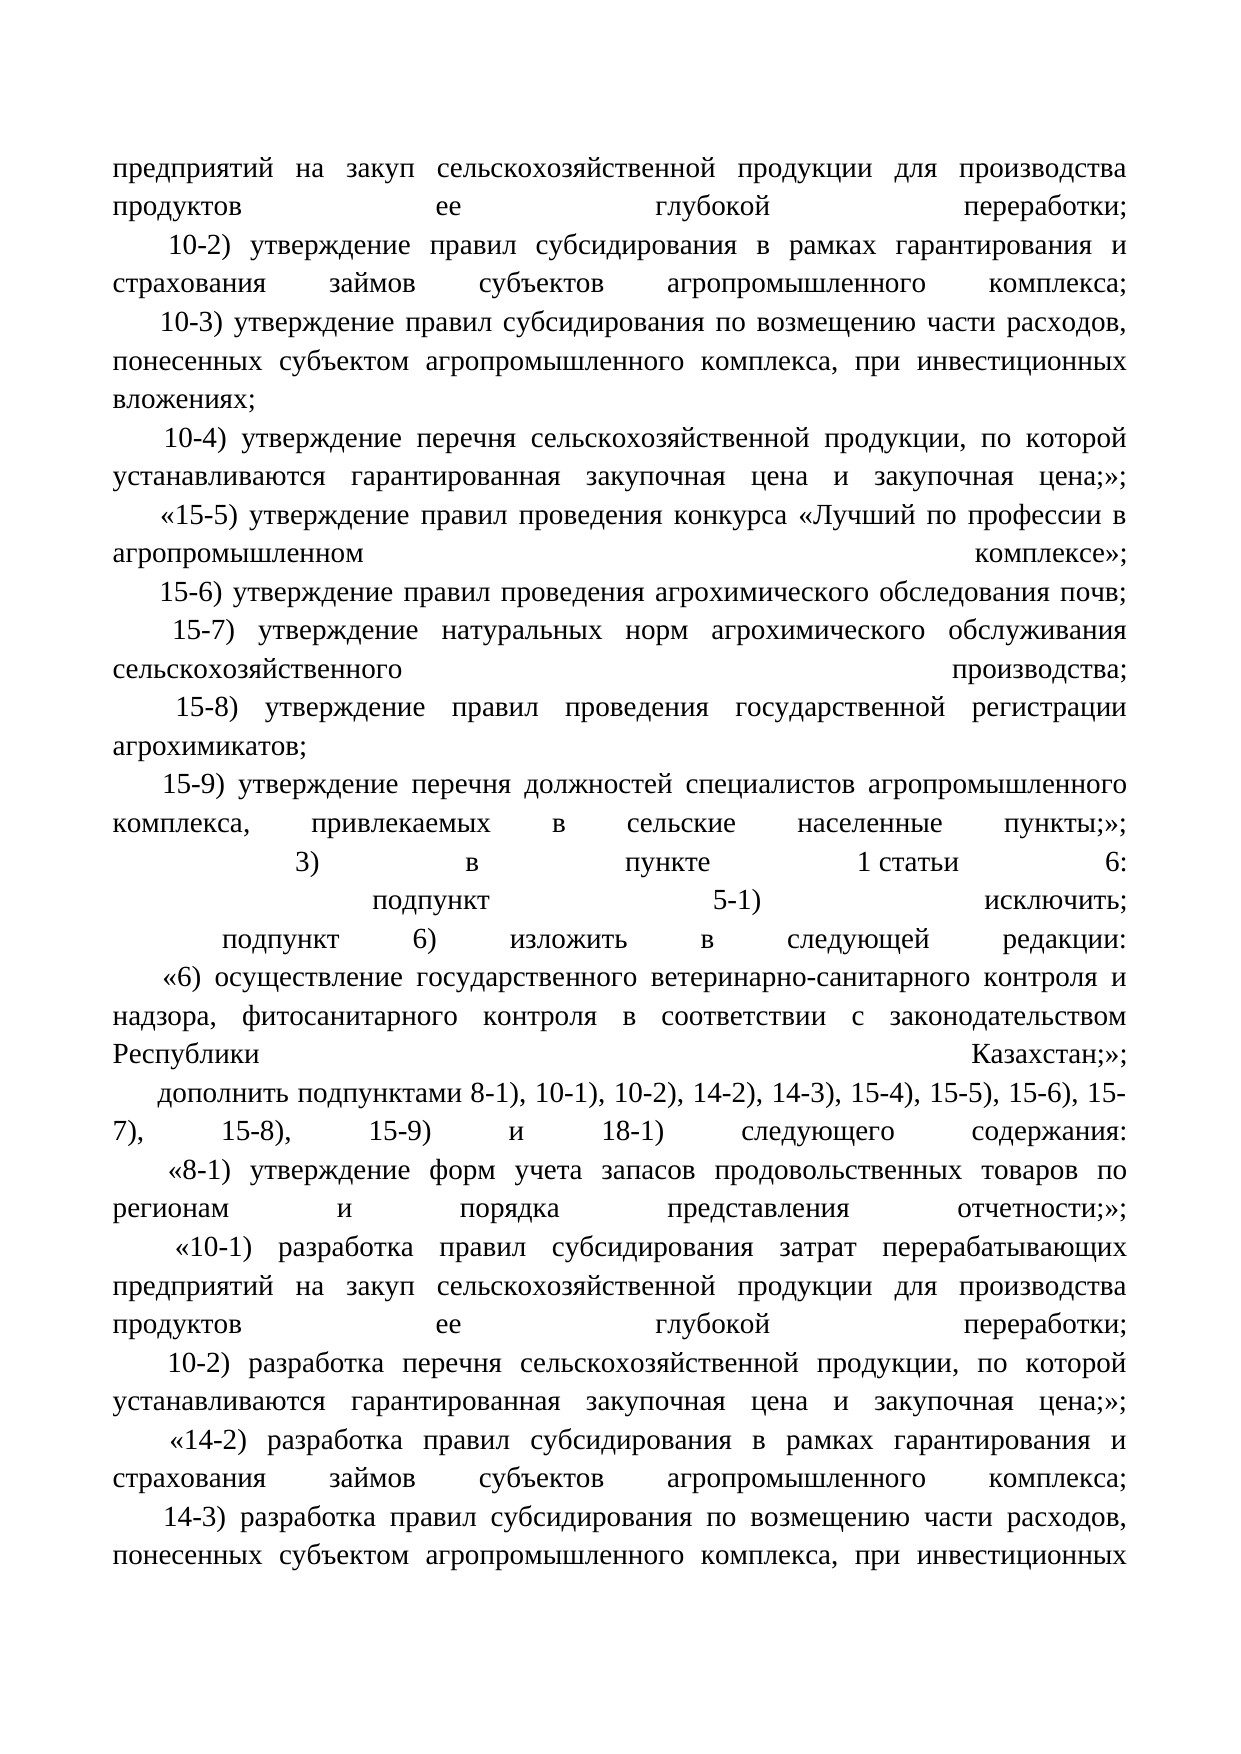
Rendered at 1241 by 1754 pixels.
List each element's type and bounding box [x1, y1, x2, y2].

text [112, 150, 1128, 1571]
